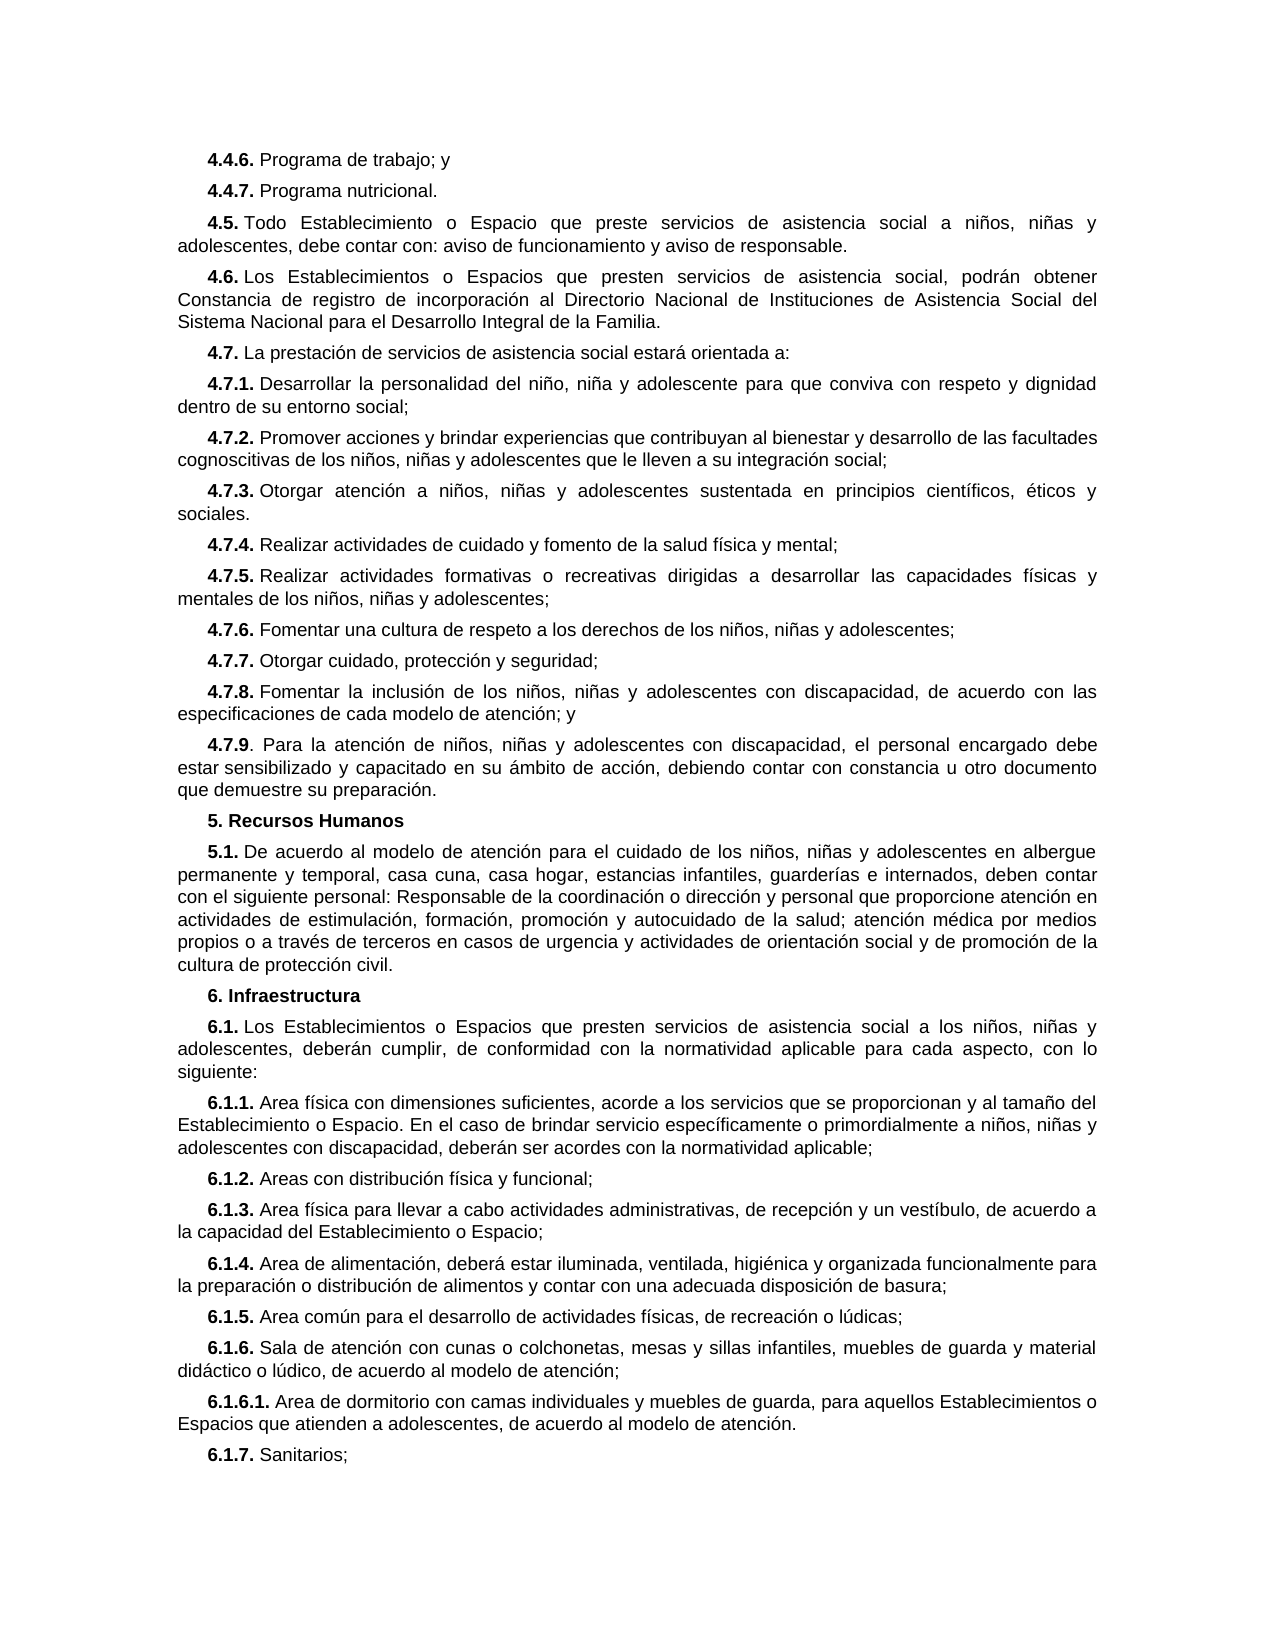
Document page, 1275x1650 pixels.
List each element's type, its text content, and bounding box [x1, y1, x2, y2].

text 6.1. Los Establecimientos o Espacios que presten servicios de asistencia social a los niños, niñas y adolescentes, deberán cumplir, de conformidad con la normatividad aplicable para cada aspecto, con lo siguiente: [177, 1015, 1098, 1082]
text 6.1.6. Sala de atención con cunas o colchonetas, mesas y sillas infantiles, muebles de guarda y material didáctico o lúdico, de acuerdo al modelo de atención; [177, 1336, 1098, 1381]
text 4.7.6. Fomentar una cultura de respeto a los derechos de los niños, niñas y adolescentes; [177, 617, 1098, 640]
text 4.7.2. Promover acciones y brindar experiencias que contribuyan al bienestar y desarrollo de las facultades cognoscitivas de los niños, niñas y adolescentes que le lleven a su integración social; [177, 426, 1098, 471]
text 4.6. Los Establecimientos o Espacios que presten servicios de asistencia social, podrán obtener Constancia de registro de incorporación al Directorio Nacional de Instituciones de Asistencia Social del Sistema Nacional para el Desarrollo Integral de la Familia. [177, 265, 1098, 333]
text 4.4.6. Programa de trabajo; y [177, 148, 1098, 170]
text 4.7.8. Fomentar la inclusión de los niños, niñas y adolescentes con discapacidad, de acuerdo con las especificaciones de cada modelo de atención; y [177, 679, 1098, 724]
text 6.1.6.1. Area de dormitorio con camas individuales y muebles de guarda, para aquellos Establecimientos o Espacios que atienden a adolescentes, de acuerdo al modelo de atención. [177, 1389, 1098, 1434]
text 6. Infraestructura [177, 984, 1098, 1006]
text 4.7. La prestación de servicios de asistencia social estará orientada a: [177, 341, 1098, 364]
text 4.7.4. Realizar actividades de cuidado y fomento de la salud física y mental; [177, 533, 1098, 555]
text 5. Recursos Humanos [177, 809, 1098, 832]
text 4.7.3. Otorgar atención a niños, niñas y adolescentes sustentada en principios científicos, éticos y sociales. [177, 479, 1098, 524]
text 4.7.5. Realizar actividades formativas o recreativas dirigidas a desarrollar las capacidades físicas y mentales de los niños, niñas y adolescentes; [177, 564, 1098, 609]
text 4.5. Todo Establecimiento o Espacio que preste servicios de asistencia social a niños, niñas y adolescentes, debe contar con: aviso de funcionamiento y aviso de responsable. [177, 211, 1098, 256]
text 4.7.9. Para la atención de niños, niñas y adolescentes con discapacidad, el personal encargado debe estar sensibilizado y capacitado en su ámbito de acción, debiendo contar con constancia u otro documento que demuestre su preparación. [177, 733, 1098, 801]
text 6.1.7. Sanitarios; [177, 1443, 1098, 1466]
text 4.7.7. Otorgar cuidado, protección y seguridad; [177, 648, 1098, 671]
text 6.1.1. Area física con dimensiones suficientes, acorde a los servicios que se proporcionan y al tamaño del Establecimiento o Espacio. En el caso de brindar servicio específicamente o primordialmente a niños, niñas y adolescentes con discapacidad, deberán ser acordes con la normatividad aplicable; [177, 1091, 1098, 1158]
text 4.4.7. Programa nutricional. [177, 179, 1098, 202]
text 6.1.5. Area común para el desarrollo de actividades físicas, de recreación o lúdicas; [177, 1305, 1098, 1327]
text 6.1.4. Area de alimentación, deberá estar iluminada, ventilada, higiénica y organizada funcionalmente para la preparación o distribución de alimentos y contar con una adecuada disposición de basura; [177, 1251, 1098, 1296]
text 5.1. De acuerdo al modelo de atención para el cuidado de los niños, niñas y adolescentes en albergue permanente y temporal, casa cuna, casa hogar, estancias infantiles, guarderías e internados, deben contar con el siguiente personal: Responsable de la coordinación o dirección y personal que proporcione atención en actividades de estimulación, formación, promoción y autocuidado de la salud; atención médica por medios propios o a través de terceros en casos de urgencia y actividades de orientación social y de promoción de la cultura de protección civil. [177, 840, 1098, 975]
text 6.1.3. Area física para llevar a cabo actividades administrativas, de recepción y un vestíbulo, de acuerdo a la capacidad del Establecimiento o Espacio; [177, 1198, 1098, 1243]
text 6.1.2. Areas con distribución física y funcional; [177, 1167, 1098, 1189]
text 4.7.1. Desarrollar la personalidad del niño, niña y adolescente para que conviva con respeto y dignidad dentro de su entorno social; [177, 372, 1098, 417]
